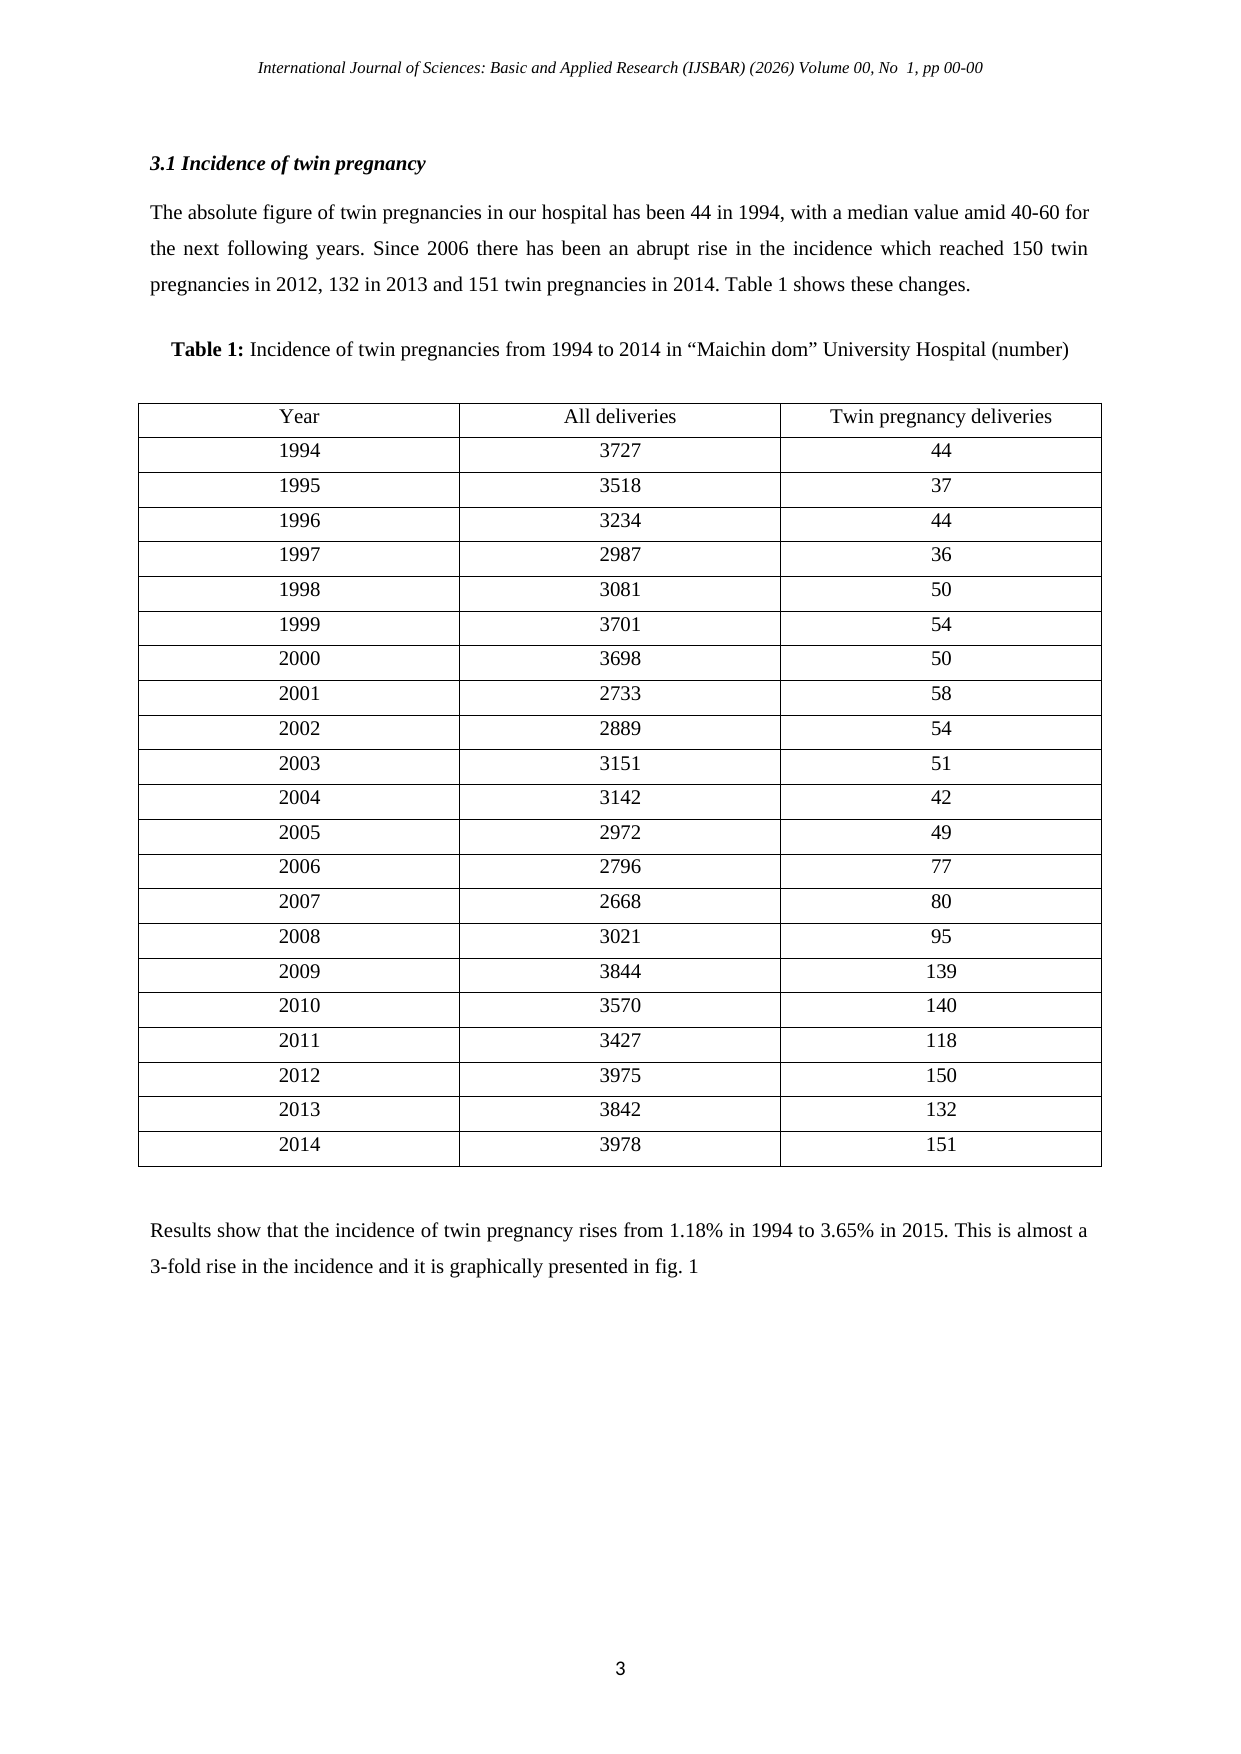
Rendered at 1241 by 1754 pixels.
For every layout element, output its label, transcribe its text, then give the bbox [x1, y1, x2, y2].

table_cell 54 [781, 612, 1101, 645]
table_cell 140 [781, 993, 1101, 1027]
table_cell 3234 [460, 508, 780, 541]
table_cell 2001 [139, 681, 459, 715]
table_cell 118 [781, 1028, 1101, 1062]
table_cell 2005 [139, 820, 459, 853]
table_cell 3081 [460, 577, 780, 611]
text The absolute figure of twin pregnancies in our hospital has been 44 in 1994, with a median value amid 40-60 for the next following years. Since 2006 there has been an abrupt rise in the incidence which reached 150 twin pregnancies in 2012, 132 in 2013 and 151 twin pregnancies in 2014. Table 1 shows these changes. [150, 200, 1090, 296]
table_cell 3021 [460, 924, 780, 957]
table_cell 3844 [460, 959, 780, 992]
table_cell 54 [781, 716, 1101, 749]
table_cell 132 [781, 1097, 1101, 1131]
table_cell 2000 [139, 646, 459, 680]
table_cell 3698 [460, 646, 780, 680]
table_cell 2987 [460, 542, 780, 576]
table_cell 51 [781, 750, 1101, 784]
table_cell 2003 [139, 750, 459, 784]
table_cell 2733 [460, 681, 780, 715]
table_header Year [139, 404, 459, 437]
table_header All deliveries [460, 404, 780, 437]
table_cell 2796 [460, 855, 780, 888]
table_cell 2014 [139, 1132, 459, 1166]
table_cell 2011 [139, 1028, 459, 1062]
table_cell 2007 [139, 889, 459, 923]
table_cell 2004 [139, 785, 459, 819]
table_cell 2668 [460, 889, 780, 923]
table_cell 2006 [139, 855, 459, 888]
table_cell 3727 [460, 438, 780, 472]
table_cell 150 [781, 1063, 1101, 1096]
table_cell 3701 [460, 612, 780, 645]
table_cell 3842 [460, 1097, 780, 1131]
table_cell 3975 [460, 1063, 780, 1096]
table_cell 36 [781, 542, 1101, 576]
table_cell 1997 [139, 542, 459, 576]
table_cell 3978 [460, 1132, 780, 1166]
table_cell 2012 [139, 1063, 459, 1096]
table_cell 44 [781, 508, 1101, 541]
table_cell 1999 [139, 612, 459, 645]
table_cell 2972 [460, 820, 780, 853]
table_cell 1995 [139, 473, 459, 507]
table_cell 1998 [139, 577, 459, 611]
text Table 1: Incidence of twin pregnancies from 1994 to 2014 in “Maichin dom” University Hospital (number) [150, 337, 1090, 361]
text 3.1 Incidence of twin pregnancy [150, 150, 1090, 175]
table_cell 80 [781, 889, 1101, 923]
table_cell 44 [781, 438, 1101, 472]
table_cell 2008 [139, 924, 459, 957]
table_cell 37 [781, 473, 1101, 507]
table_cell 2009 [139, 959, 459, 992]
table_cell 151 [781, 1132, 1101, 1166]
table_cell 50 [781, 577, 1101, 611]
text Results show that the incidence of twin pregnancy rises from 1.18% in 1994 to 3.65% in 2015. This is almost a 3-fold rise in the incidence and it is graphically presented in fig. 1 [150, 1218, 1090, 1278]
table_cell 3142 [460, 785, 780, 819]
table_header Twin pregnancy deliveries [781, 404, 1101, 437]
table_cell 49 [781, 820, 1101, 853]
table_cell 2013 [139, 1097, 459, 1131]
table_cell 3518 [460, 473, 780, 507]
table_cell 95 [781, 924, 1101, 957]
table_cell 1996 [139, 508, 459, 541]
table_cell 77 [781, 855, 1101, 888]
table_cell 50 [781, 646, 1101, 680]
table_cell 2010 [139, 993, 459, 1027]
table_cell 42 [781, 785, 1101, 819]
table_cell 3570 [460, 993, 780, 1027]
table_cell 139 [781, 959, 1101, 992]
table_cell 3427 [460, 1028, 780, 1062]
table_cell 58 [781, 681, 1101, 715]
table_cell 2002 [139, 716, 459, 749]
table_cell 1994 [139, 438, 459, 472]
table_cell 2889 [460, 716, 780, 749]
table_cell 3151 [460, 750, 780, 784]
